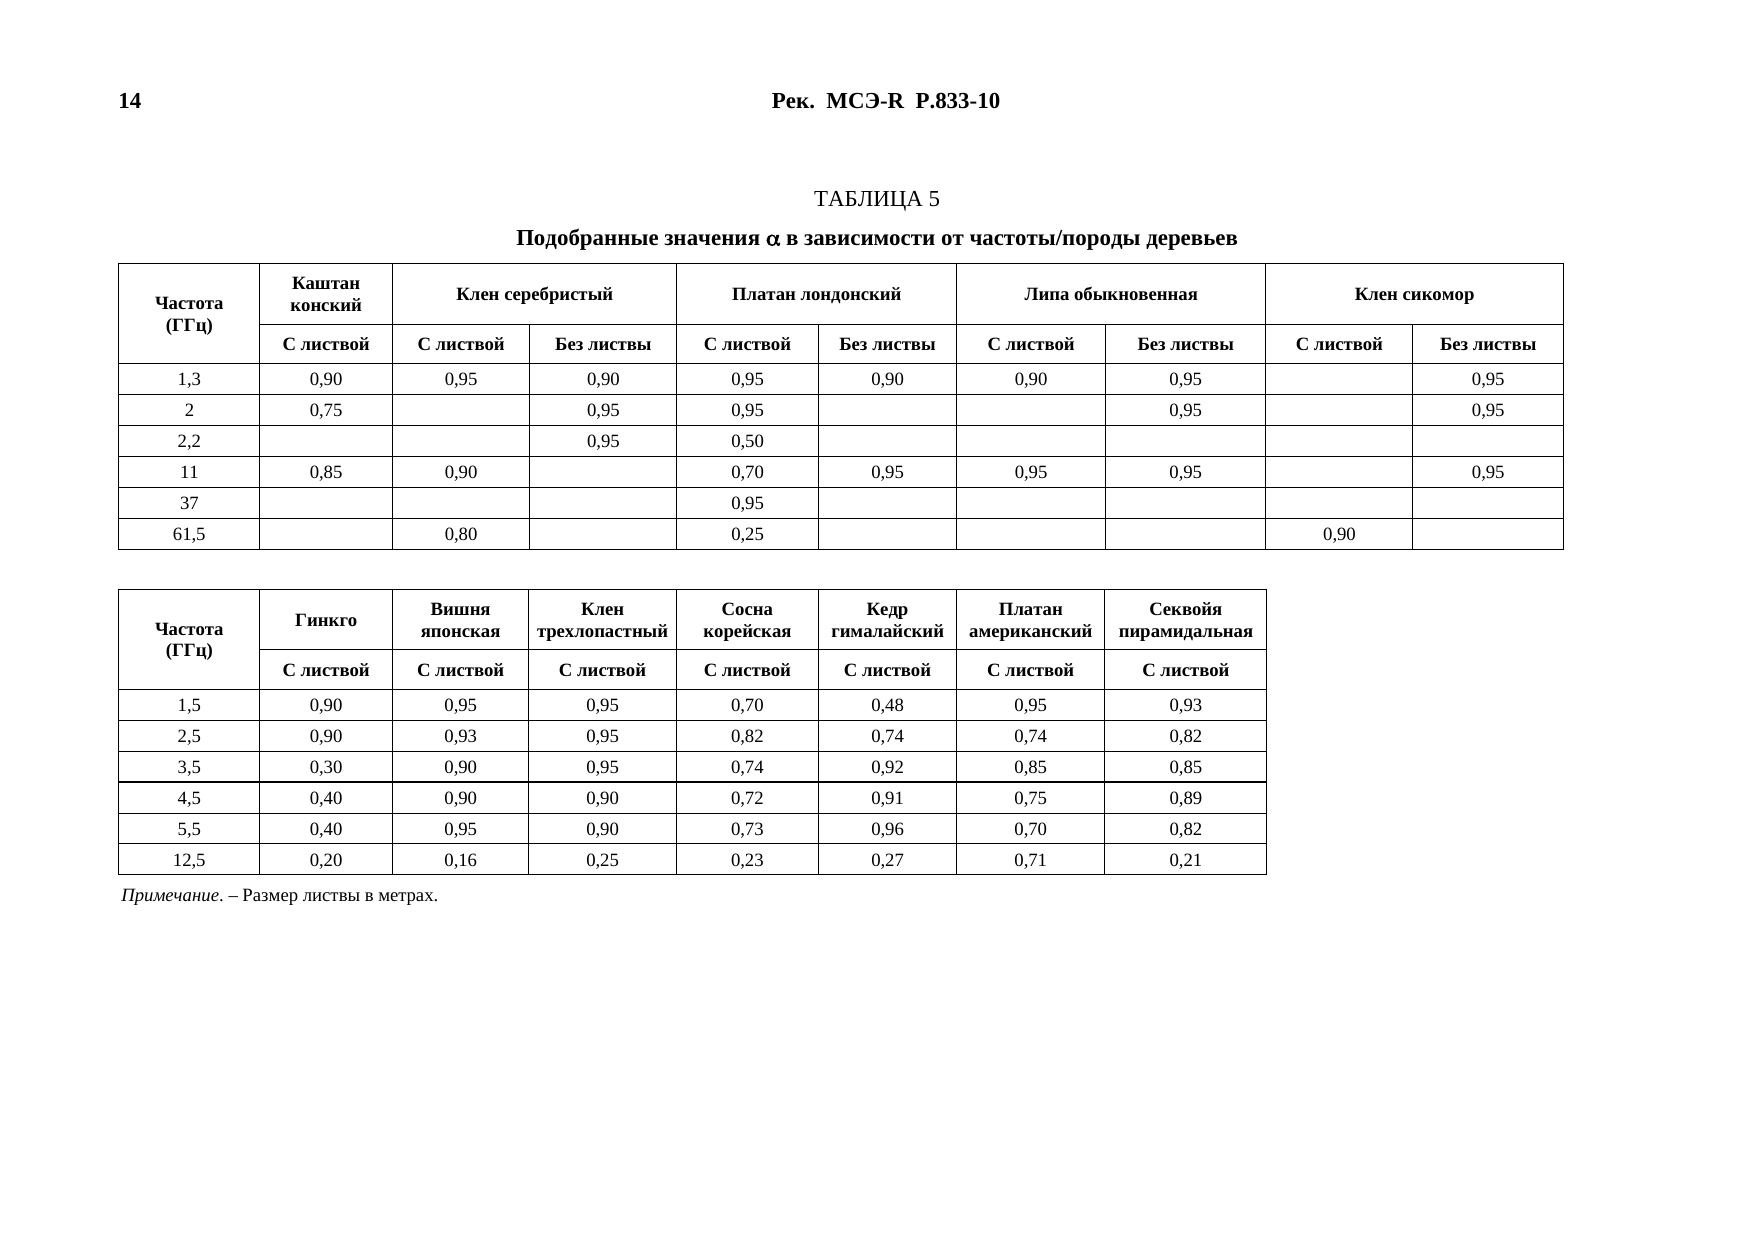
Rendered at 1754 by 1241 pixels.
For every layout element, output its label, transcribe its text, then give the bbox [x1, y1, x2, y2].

table_cell [1106, 426, 1265, 456]
table_cell 0,71 [957, 844, 1104, 874]
table_cell 0,30 [260, 752, 392, 781]
table_cell [1266, 395, 1412, 425]
table_cell 0,27 [819, 844, 956, 874]
table_cell 0,95 [529, 752, 676, 781]
table_cell [530, 519, 676, 549]
table_cell 61,5 [119, 519, 259, 549]
table_cell [957, 519, 1105, 549]
table_cell С листвой [819, 650, 956, 689]
table_cell [819, 488, 956, 518]
table_header Секвойя пирамидальная [1105, 590, 1266, 649]
table_cell [1106, 519, 1265, 549]
table_cell [1266, 364, 1412, 394]
table_cell 0,90 [529, 814, 676, 843]
table_cell Без листвы [1413, 325, 1563, 363]
table_cell 0,90 [957, 364, 1105, 394]
table_cell 0,95 [529, 721, 676, 751]
table_cell 0,95 [1106, 457, 1265, 487]
table_cell 0,75 [260, 395, 392, 425]
table_cell [1266, 457, 1412, 487]
table_cell 0,90 [260, 364, 392, 394]
table_header Клен сикомор [1266, 264, 1563, 324]
table_cell [1413, 519, 1563, 549]
table_cell С листвой [677, 650, 818, 689]
table_cell 0,90 [393, 783, 528, 812]
title Подобранные значения в зависимости от частоты/породы деревьев [118, 224, 1636, 250]
table_cell 0,95 [1106, 364, 1265, 394]
table_cell 0,95 [530, 395, 676, 425]
table_header Платан лондонский [677, 264, 956, 324]
table_cell 0,40 [260, 814, 392, 843]
table_cell 0,73 [677, 814, 818, 843]
table_cell 0,85 [260, 457, 392, 487]
table_cell 0,16 [393, 844, 528, 874]
table_cell 0,95 [1413, 364, 1563, 394]
table_cell 0,95 [957, 457, 1105, 487]
table_cell Без листвы [819, 325, 956, 363]
table_cell [260, 488, 392, 518]
table_header Сосна корейская [677, 590, 818, 649]
table_cell Без листвы [1106, 325, 1265, 363]
table_cell 0,74 [957, 721, 1104, 751]
table_cell 0,48 [819, 690, 956, 719]
table_cell 0,90 [393, 457, 529, 487]
table_cell С листвой [393, 650, 528, 689]
table_cell [957, 488, 1105, 518]
table_cell 0,93 [1105, 690, 1266, 719]
table_cell 0,95 [1106, 395, 1265, 425]
table_cell 0,95 [1413, 457, 1563, 487]
table_header Частота (ГГц) [119, 590, 259, 689]
table_cell С листвой [1105, 650, 1266, 689]
table_cell 0,90 [260, 721, 392, 751]
table_cell 0,70 [677, 457, 818, 487]
table_cell 0,40 [260, 783, 392, 812]
table_cell 0,21 [1105, 844, 1266, 874]
table_cell 0,95 [530, 426, 676, 456]
table_cell С листвой [393, 325, 529, 363]
table_cell 0,95 [1413, 395, 1563, 425]
table_cell 0,95 [529, 690, 676, 719]
table_cell 0,95 [393, 690, 528, 719]
table_cell [957, 395, 1105, 425]
table_cell 0,85 [957, 752, 1104, 781]
table_header Клен трехлопастный [529, 590, 676, 649]
table_cell [957, 426, 1105, 456]
table_cell Без листвы [530, 325, 676, 363]
table_cell 0,82 [1105, 721, 1266, 751]
table_cell 0,95 [677, 364, 818, 394]
table_cell 0,90 [530, 364, 676, 394]
table_cell 4,5 [119, 783, 259, 812]
table_header Клен серебристый [393, 264, 676, 324]
table_cell [393, 426, 529, 456]
table_cell 11 [119, 457, 259, 487]
table_header Частота (ГГц) [119, 264, 259, 363]
table_header Кедр гималайский [819, 590, 956, 649]
table_cell [819, 395, 956, 425]
table_cell [819, 426, 956, 456]
table_cell [530, 457, 676, 487]
table_cell С листвой [529, 650, 676, 689]
table_cell 0,95 [677, 395, 818, 425]
table_cell 3,5 [119, 752, 259, 781]
table_header Платан американский [957, 590, 1104, 649]
text ТАБЛИЦА 5 [118, 185, 1636, 212]
table_cell С листвой [677, 325, 818, 363]
table_cell 0,90 [529, 783, 676, 812]
table_cell С листвой [260, 650, 392, 689]
table_cell С листвой [957, 650, 1104, 689]
table_header Гинкго [260, 590, 392, 649]
table_cell 0,74 [819, 721, 956, 751]
table_cell [260, 426, 392, 456]
table_cell С листвой [1266, 325, 1412, 363]
table_cell [393, 488, 529, 518]
table_cell 12,5 [119, 844, 259, 874]
table_cell 0,70 [957, 814, 1104, 843]
table_cell 2 [119, 395, 259, 425]
table_cell 0,72 [677, 783, 818, 812]
table_cell 0,50 [677, 426, 818, 456]
table_cell С листвой [957, 325, 1105, 363]
table_cell [819, 519, 956, 549]
table_cell 0,25 [529, 844, 676, 874]
table_cell 1,5 [119, 690, 259, 719]
table_cell [1413, 426, 1563, 456]
table_cell 0,25 [677, 519, 818, 549]
table_cell 5,5 [119, 814, 259, 843]
table_cell Примечание. – Размер листвы в метрах. [119, 875, 1267, 905]
table_cell 0,70 [677, 690, 818, 719]
table_cell 0,20 [260, 844, 392, 874]
table_cell 2,2 [119, 426, 259, 456]
table_cell 0,91 [819, 783, 956, 812]
table_cell 0,89 [1105, 783, 1266, 812]
table_cell [1106, 488, 1265, 518]
table_cell 0,93 [393, 721, 528, 751]
table_cell [530, 488, 676, 518]
table_cell 0,75 [957, 783, 1104, 812]
table_cell 0,95 [393, 364, 529, 394]
table_cell С листвой [260, 325, 392, 363]
table_cell 0,74 [677, 752, 818, 781]
table_header Липа обыкновенная [957, 264, 1265, 324]
table_cell [1266, 426, 1412, 456]
table_cell 0,90 [819, 364, 956, 394]
table_cell 0,82 [677, 721, 818, 751]
table_cell [1266, 488, 1412, 518]
table_cell 0,96 [819, 814, 956, 843]
table_cell 2,5 [119, 721, 259, 751]
table_header Каштан конский [260, 264, 392, 324]
table_cell [393, 395, 529, 425]
table_cell 0,92 [819, 752, 956, 781]
table_cell 37 [119, 488, 259, 518]
table_cell 1,3 [119, 364, 259, 394]
table_cell 0,95 [677, 488, 818, 518]
table_cell [1413, 488, 1563, 518]
table_cell 0,95 [819, 457, 956, 487]
table_cell 0,82 [1105, 814, 1266, 843]
table_cell 0,90 [393, 752, 528, 781]
table_cell 0,95 [393, 814, 528, 843]
table_cell 0,80 [393, 519, 529, 549]
table_cell [260, 519, 392, 549]
table_header Вишня японская [393, 590, 528, 649]
table_cell 0,90 [260, 690, 392, 719]
table_cell 0,95 [957, 690, 1104, 719]
table_cell 0,23 [677, 844, 818, 874]
table_cell 0,90 [1266, 519, 1412, 549]
table_cell 0,85 [1105, 752, 1266, 781]
